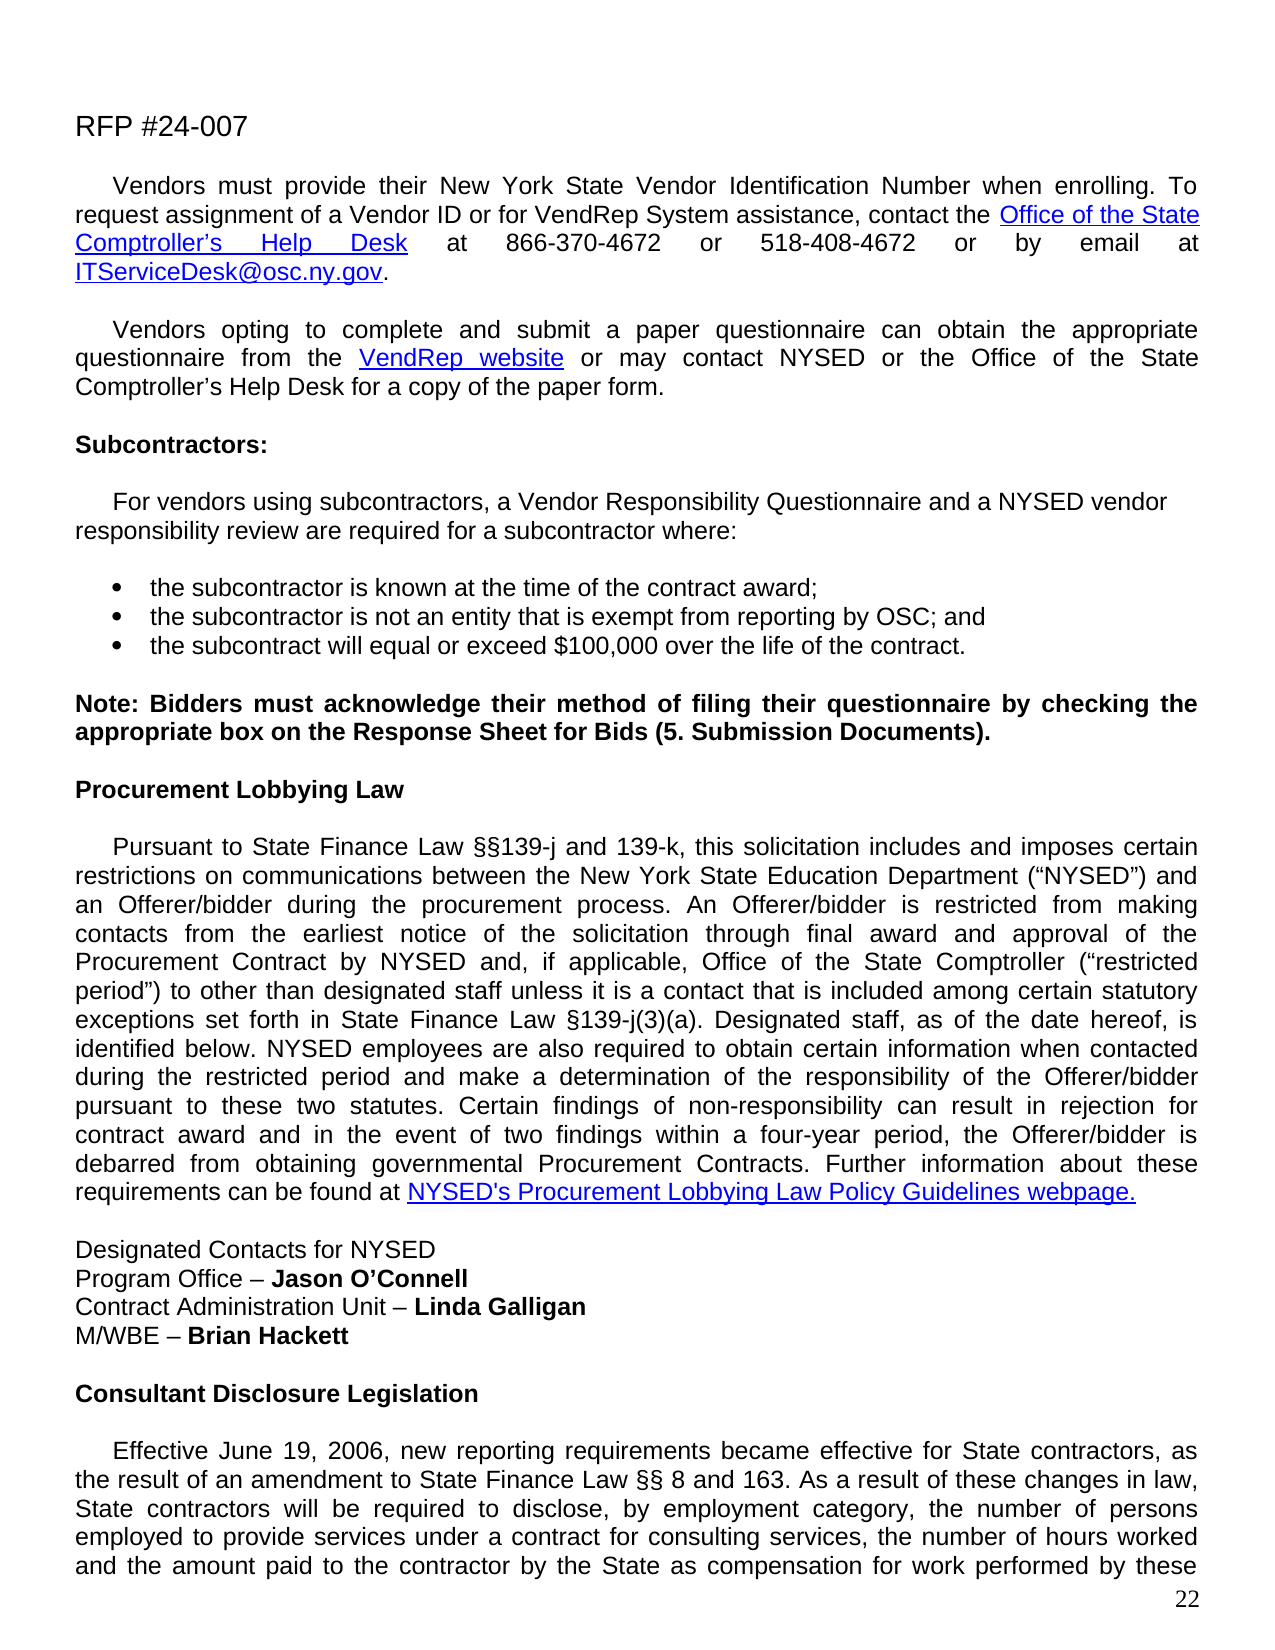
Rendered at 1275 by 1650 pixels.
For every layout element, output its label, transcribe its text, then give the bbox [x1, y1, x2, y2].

list the subcontractor is known at the time of the contract award; [112, 573, 1200, 602]
text M/WBE – Brian Hackett [75, 1321, 1200, 1350]
text Program Office – Jason O’Connell [75, 1264, 1200, 1292]
text Pursuant to State Finance Law §§139-j and 139-k, this solicitation includes and imposes certain restrictions on communications between the New York State Education Department (“NYSED”) and an Offerer/bidder during the procurement process. An Offerer/bidder is restricted from making contacts from the earliest notice of the solicitation through final award and approval of the Procurement Contract by NYSED and, if applicable, Office of the State Comptroller (“restricted period”) to other than designated staff unless it is a contact that is included among certain statutory exceptions set forth in State Finance Law §139-j(3)(a). Designated staff, as of the date hereof, is identified below. NYSED employees are also required to obtain certain information when contacted during the restricted period and make a determination of the responsibility of the Offerer/bidder pursuant to these two statutes. Certain findings of non-responsibility can result in rejection for contract award and in the event of two findings within a four-year period, the Offerer/bidder is debarred from obtaining governmental Procurement Contracts. Further information about these requirements can be found at NYSED's Procurement Lobbying Law Policy Guidelines webpage. [75, 832, 1200, 1206]
subtitle Procurement Lobbying Law [75, 775, 1200, 804]
list the subcontractor is not an entity that is exempt from reporting by OSC; and [112, 602, 1200, 631]
text Vendors must provide their New York State Vendor Identification Number when enrolling. To request assignment of a Vendor ID or for VendRep System assistance, contact the Office of the State Comptroller’s Help Desk at 866-370-4672 or 518-408-4672 or by email at ITServiceDesk@osc.ny.gov. [75, 171, 1200, 286]
text Vendors opting to complete and submit a paper questionnaire can obtain the appropriate questionnaire from the VendRep website or may contact NYSED or the Office of the State Comptroller’s Help Desk for a copy of the paper form. [75, 314, 1200, 401]
text Subcontractors: [75, 429, 1200, 458]
text Contract Administration Unit – Linda Galligan [75, 1292, 1200, 1321]
text For vendors using subcontractors, a Vendor Responsibility Questionnaire and a NYSED vendor responsibility review are required for a subcontractor where: [75, 487, 1200, 544]
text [75, 1436, 1200, 1580]
subtitle Consultant Disclosure Legislation [75, 1379, 1200, 1407]
text Designated Contacts for NYSED [75, 1235, 1200, 1264]
text Note: Bidders must acknowledge their method of filing their questionnaire by checking the appropriate box on the Response Sheet for Bids (5. Submission Documents). [75, 689, 1200, 746]
list the subcontract will equal or exceed $100,000 over the life of the contract. [112, 631, 1200, 660]
